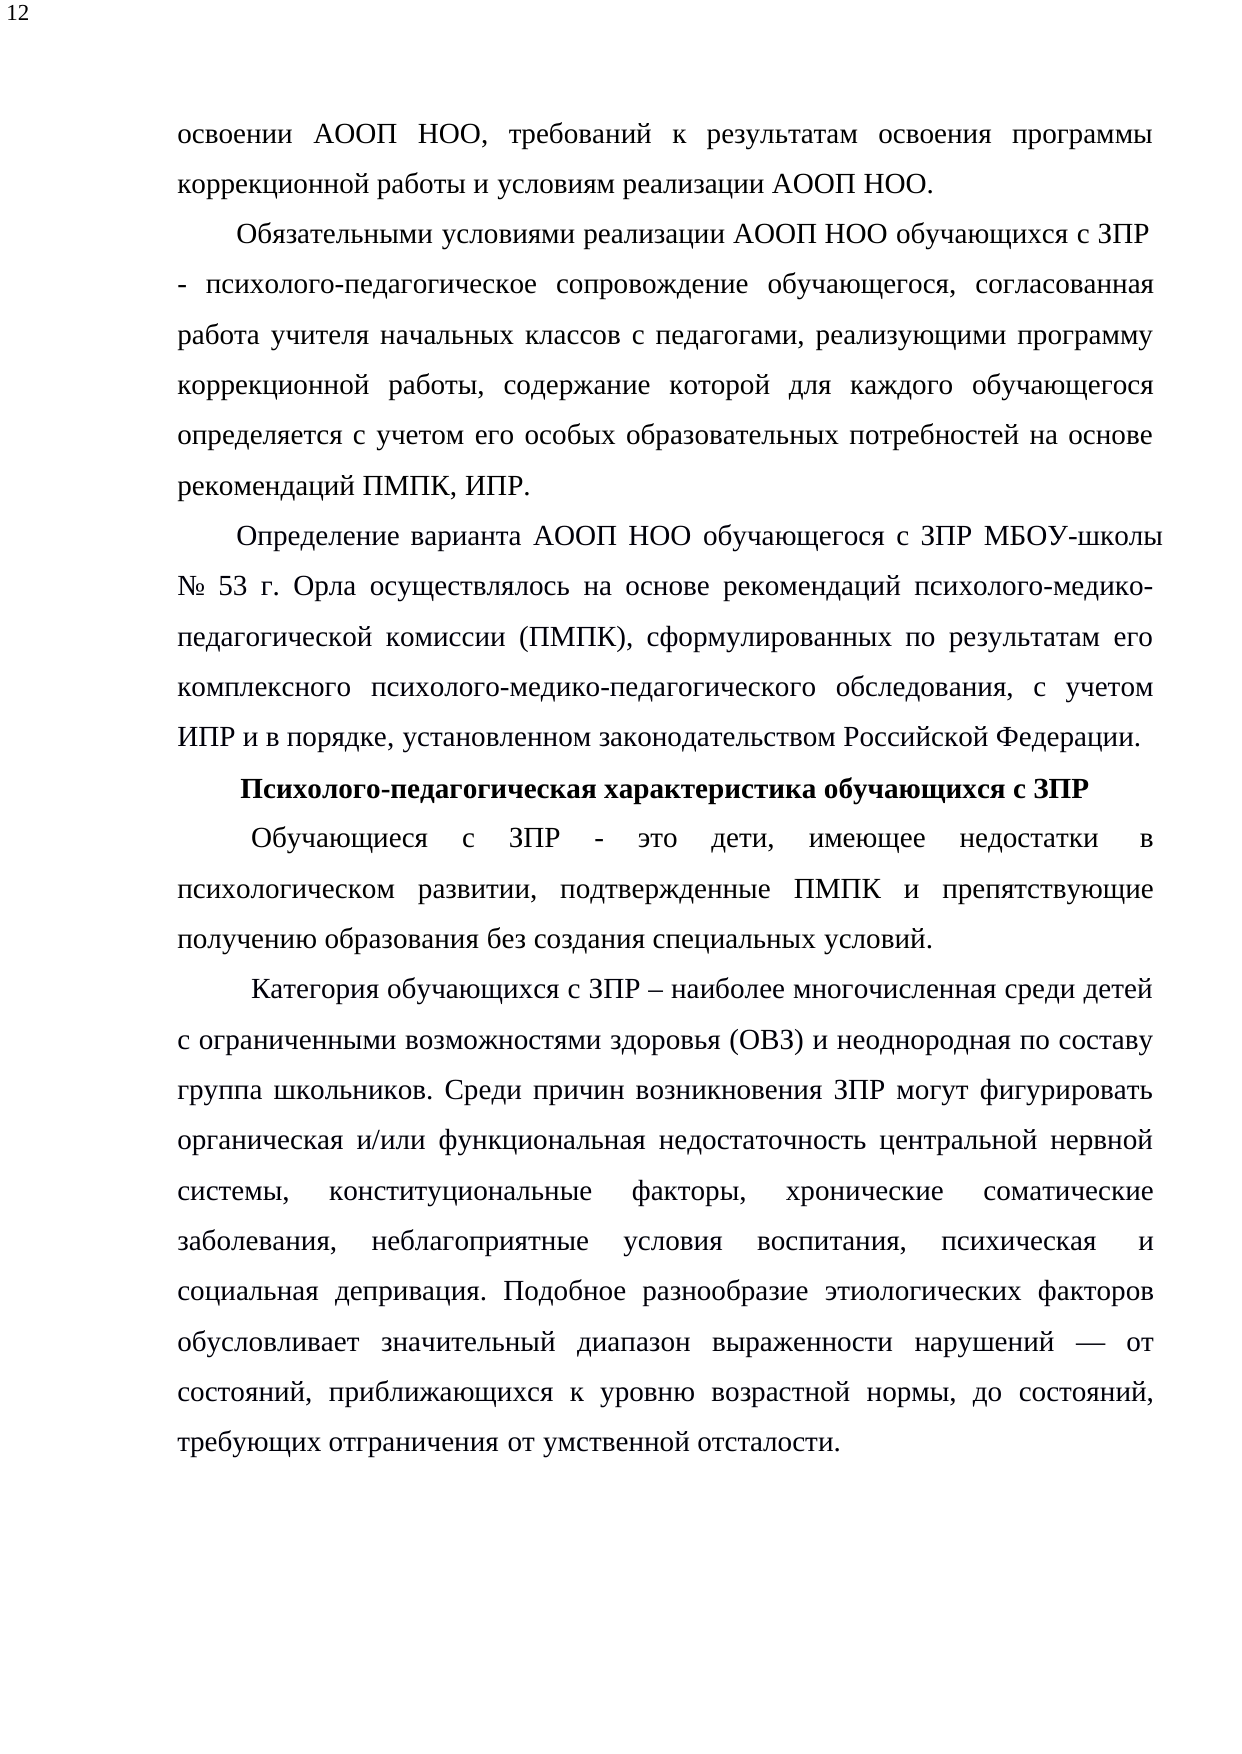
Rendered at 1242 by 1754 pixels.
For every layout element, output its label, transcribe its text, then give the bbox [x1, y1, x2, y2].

text - психолого-педагогическое сопровождение обучающегося, согласованная работа учителя начальных классов с педагогами, реализующими программу коррекционной работы, содержание которой для каждого обучающегося определяется с учетом его особых образовательных потребностей на основе рекомендаций ПМПК, ИПР. [177, 267, 1154, 501]
text освоении АООП НОО, требований к результатам освоения программы коррекционной работы и условиям реализации АООП НОО. [177, 116, 1153, 199]
text № 53 г. Орла осуществлялось на основе рекомендаций психолого-медико- педагогической комиссии (ПМПК), сформулированных по результатам его комплексного психолого-медико-педагогического обследования, с учетом ИПР и в порядке, установленном законодательством Российской Федерации. [177, 568, 1154, 753]
subtitle Психолого-педагогическая характеристика обучающихся с ЗПР [240, 771, 1208, 805]
text Определение варианта АООП НОО обучающегося с ЗПР МБОУ-школы [236, 518, 1208, 552]
text Категория обучающихся с ЗПР – наиболее многочисленная среди детей с ограниченными возможностями здоровья (ОВЗ) и неоднородная по составу группа школьников. Среди причин возникновения ЗПР могут фигурировать органическая и/или функциональная недостаточность центральной нервной системы, конституциональные факторы, хронические соматические заболевания, неблагоприятные условия воспитания, психическая и социальная депривация. Подобное разнообразие этиологических факторов обусловливает значительный диапазон выраженности нарушений — от состояний, приближающихся к уровню возрастной нормы, до состояний, требующих отграничения от умственной отсталости. [177, 971, 1154, 1458]
text Обязательными условиями реализации АООП НОО обучающихся с ЗПР [236, 216, 1208, 249]
text Обучающиеся с ЗПР - это дети, имеющее недостатки в психологическом развитии, подтвержденные ПМПК и препятствующие получению образования без создания специальных условий. [177, 821, 1154, 955]
